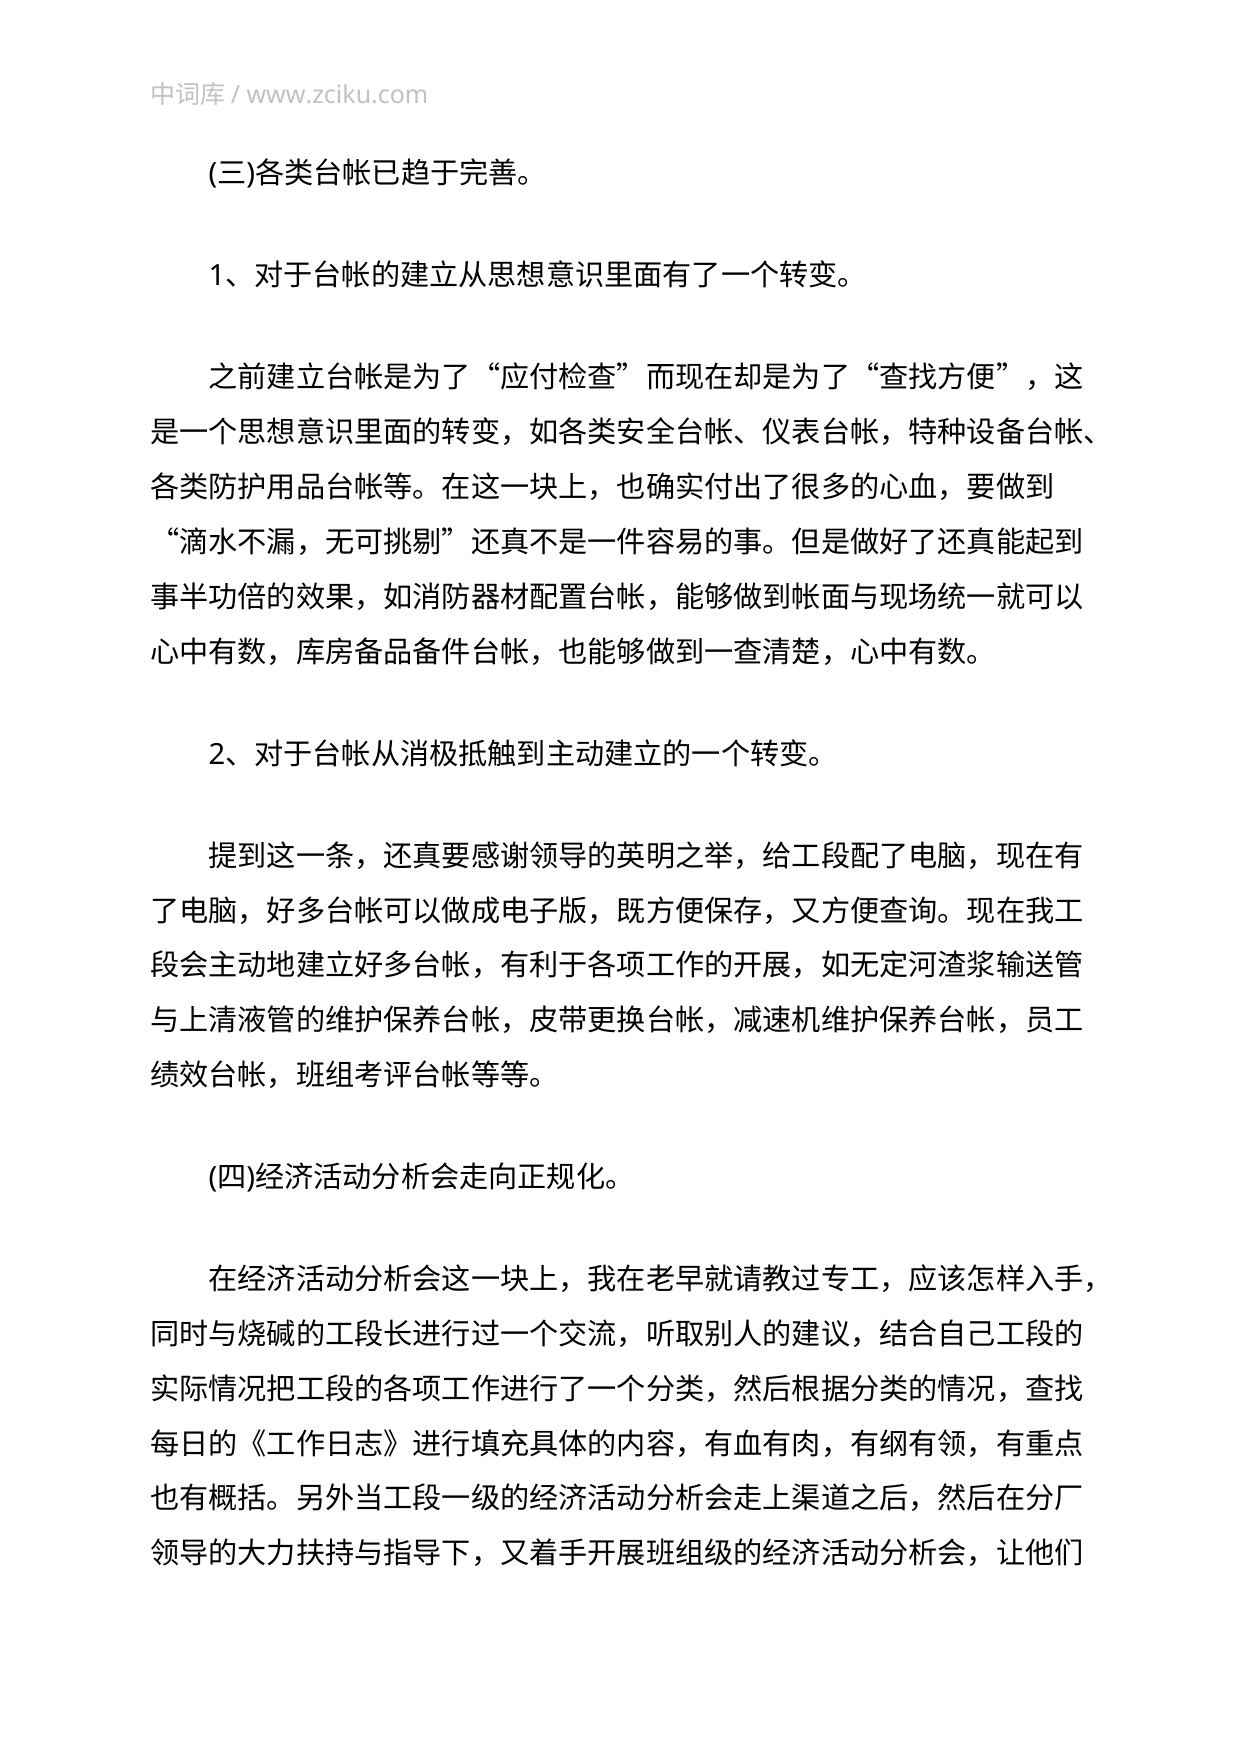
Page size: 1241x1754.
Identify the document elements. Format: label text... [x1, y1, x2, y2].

text 2、对于台帐从消极抵触到主动建立的一个转变。 [150, 730, 1090, 773]
text 提到这一条，还真要感谢领导的英明之举，给工段配了电脑，现在有了电脑，好多台帐可以做成电子版，既方便保存，又方便查询。现在我工段会主动地建立好多台帐，有利于各项工作的开展，如无定河渣浆输送管与上清液管的维护保养台帐，皮带更换台帐，减速机维护保养台帐，员工绩效台帐，班组考评台帐等等。 [150, 832, 1090, 1094]
text (三)各类台帐已趋于完善。 [150, 150, 1090, 192]
text 1、对于台帐的建立从思想意识里面有了一个转变。 [150, 252, 1090, 294]
text (四)经济活动分析会走向正规化。 [150, 1153, 1090, 1196]
text 之前建立台帐是为了“应付检查”而现在却是为了“查找方便”，这是一个思想意识里面的转变，如各类安全台帐、仪表台帐，特种设备台帐、各类防护用品台帐等。在这一块上，也确实付出了很多的心血，要做到“滴水不漏，无可挑剔”还真不是一件容易的事。但是做好了还真能起到事半功倍的效果，如消防器材配置台帐，能够做到帐面与现场统一就可以心中有数，库房备品备件台帐，也能够做到一查清楚，心中有数。 [150, 354, 1090, 671]
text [150, 1256, 1090, 1572]
